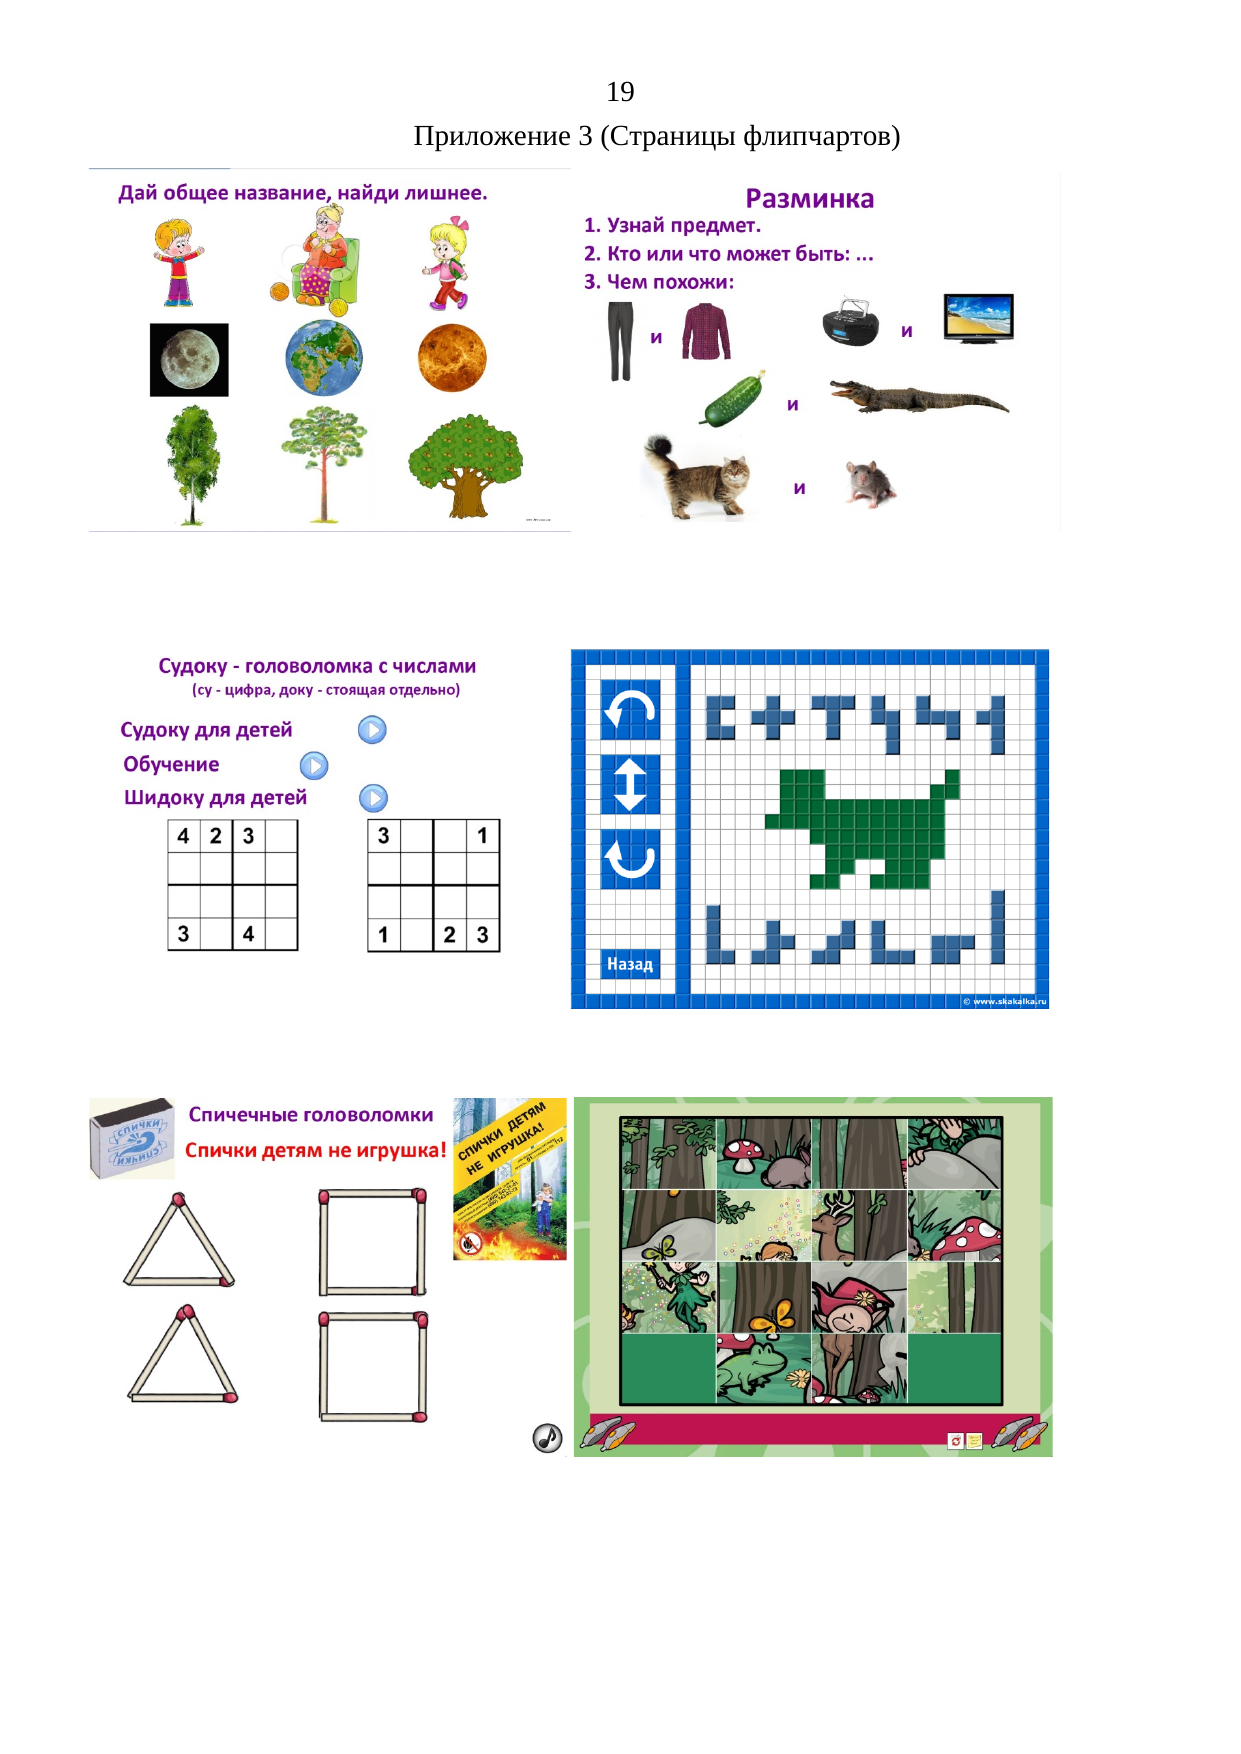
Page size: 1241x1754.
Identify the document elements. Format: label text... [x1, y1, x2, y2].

picture [88, 1098, 567, 1457]
text Приложение 3 (Страницы флипчартов) [89, 118, 1152, 152]
picture [88, 168, 572, 532]
picture [93, 649, 1050, 1009]
picture [578, 171, 1061, 532]
picture [573, 1097, 1053, 1457]
